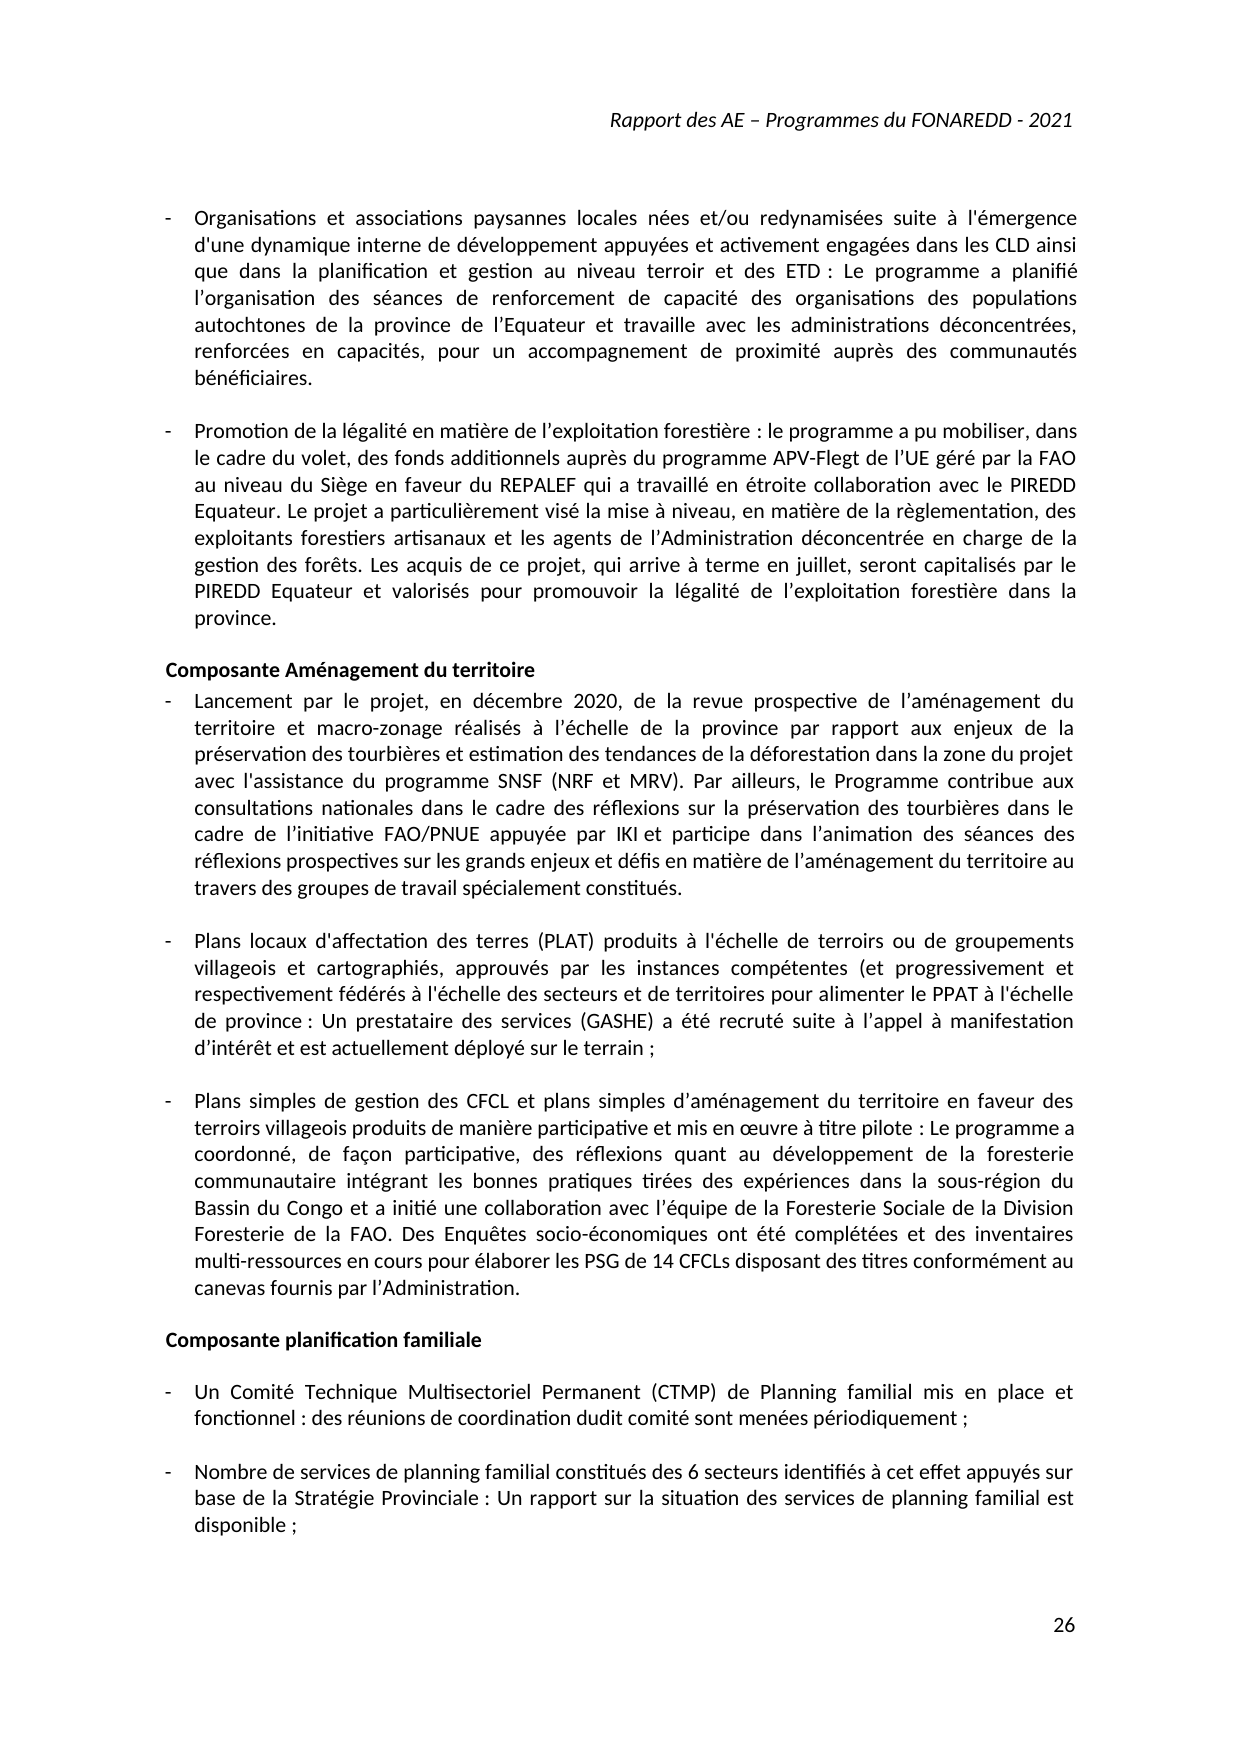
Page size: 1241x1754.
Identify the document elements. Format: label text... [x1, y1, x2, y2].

text Composante planification familiale [166, 1326, 1075, 1352]
text Composante Aménagement du territoire [166, 656, 1075, 683]
list Un Comité Technique Multisectoriel Permanent (CTMP) de Planning familial mis en place et fonctionnel : des réunions de coordination dudit comité sont menées périodiquement ; [164, 1378, 1075, 1431]
list Promotion de la légalité en matière de l’exploitation forestière : le programme a pu mobiliser, dans le cadre du volet, des fonds additionnels auprès du programme APV-Flegt de l’UE géré par la FAO au niveau du Siège en faveur du REPALEF qui a travaillé en étroite collaboration avec le PIREDD Equateur. Le projet a particulièrement visé la mise à niveau, en matière de la règlementation, des exploitants forestiers artisanaux et les agents de l’Administration déconcentrée en charge de la gestion des forêts. Les acquis de ce projet, qui arrive à terme en juillet, seront capitalisés par le PIREDD Equateur et valorisés pour promouvoir la légalité de l’exploitation forestière dans la province. [164, 418, 1078, 631]
list Plans locaux d'affectation des terres (PLAT) produits à l'échelle de terroirs ou de groupements villageois et cartographiés, approuvés par les instances compétentes (et progressivement et respectivement fédérés à l'échelle des secteurs et de territoires pour alimenter le PPAT à l'échelle de province : Un prestataire des services (GASHE) a été recruté suite à l’appel à manifestation d’intérêt et est actuellement déployé sur le terrain ; [164, 927, 1075, 1060]
list Lancement par le projet, en décembre 2020, de la revue prospective de l’aménagement du territoire et macro-zonage réalisés à l’échelle de la province par rapport aux enjeux de la préservation des tourbières et estimation des tendances de la déforestation dans la zone du projet avec l'assistance du programme SNSF (NRF et MRV). Par ailleurs, le Programme contribue aux consultations nationales dans le cadre des réflexions sur la préservation des tourbières dans le cadre de l’initiative FAO/PNUE appuyée par IKI et participe dans l’animation des séances des réflexions prospectives sur les grands enjeux et défis en matière de l’aménagement du territoire au travers des groupes de travail spécialement constitués. [164, 687, 1075, 900]
list Nombre de services de planning familial constitués des 6 secteurs identifiés à cet effet appuyés sur base de la Stratégie Provinciale : Un rapport sur la situation des services de planning familial est disponible ; [164, 1458, 1075, 1538]
list Plans simples de gestion des CFCL et plans simples d’aménagement du territoire en faveur des terroirs villageois produits de manière participative et mis en œuvre à titre pilote : Le programme a coordonné, de façon participative, des réflexions quant au développement de la foresterie communautaire intégrant les bonnes pratiques tirées des expériences dans la sous-région du Bassin du Congo et a initié une collaboration avec l’équipe de la Foresterie Sociale de la Division Foresterie de la FAO. Des Enquêtes socio-économiques ont été complétées et des inventaires multi-ressources en cours pour élaborer les PSG de 14 CFCLs disposant des titres conformément au canevas fournis par l’Administration. [164, 1087, 1075, 1300]
list Organisations et associations paysannes locales nées et/ou redynamisées suite à l'émergence d'une dynamique interne de développement appuyées et activement engagées dans les CLD ainsi que dans la planification et gestion au niveau terroir et des ETD : Le programme a planifié l’organisation des séances de renforcement de capacité des organisations des populations autochtones de la province de l’Equateur et travaille avec les administrations déconcentrées, renforcées en capacités, pour un accompagnement de proximité auprès des communautés bénéficiaires. [164, 204, 1078, 391]
